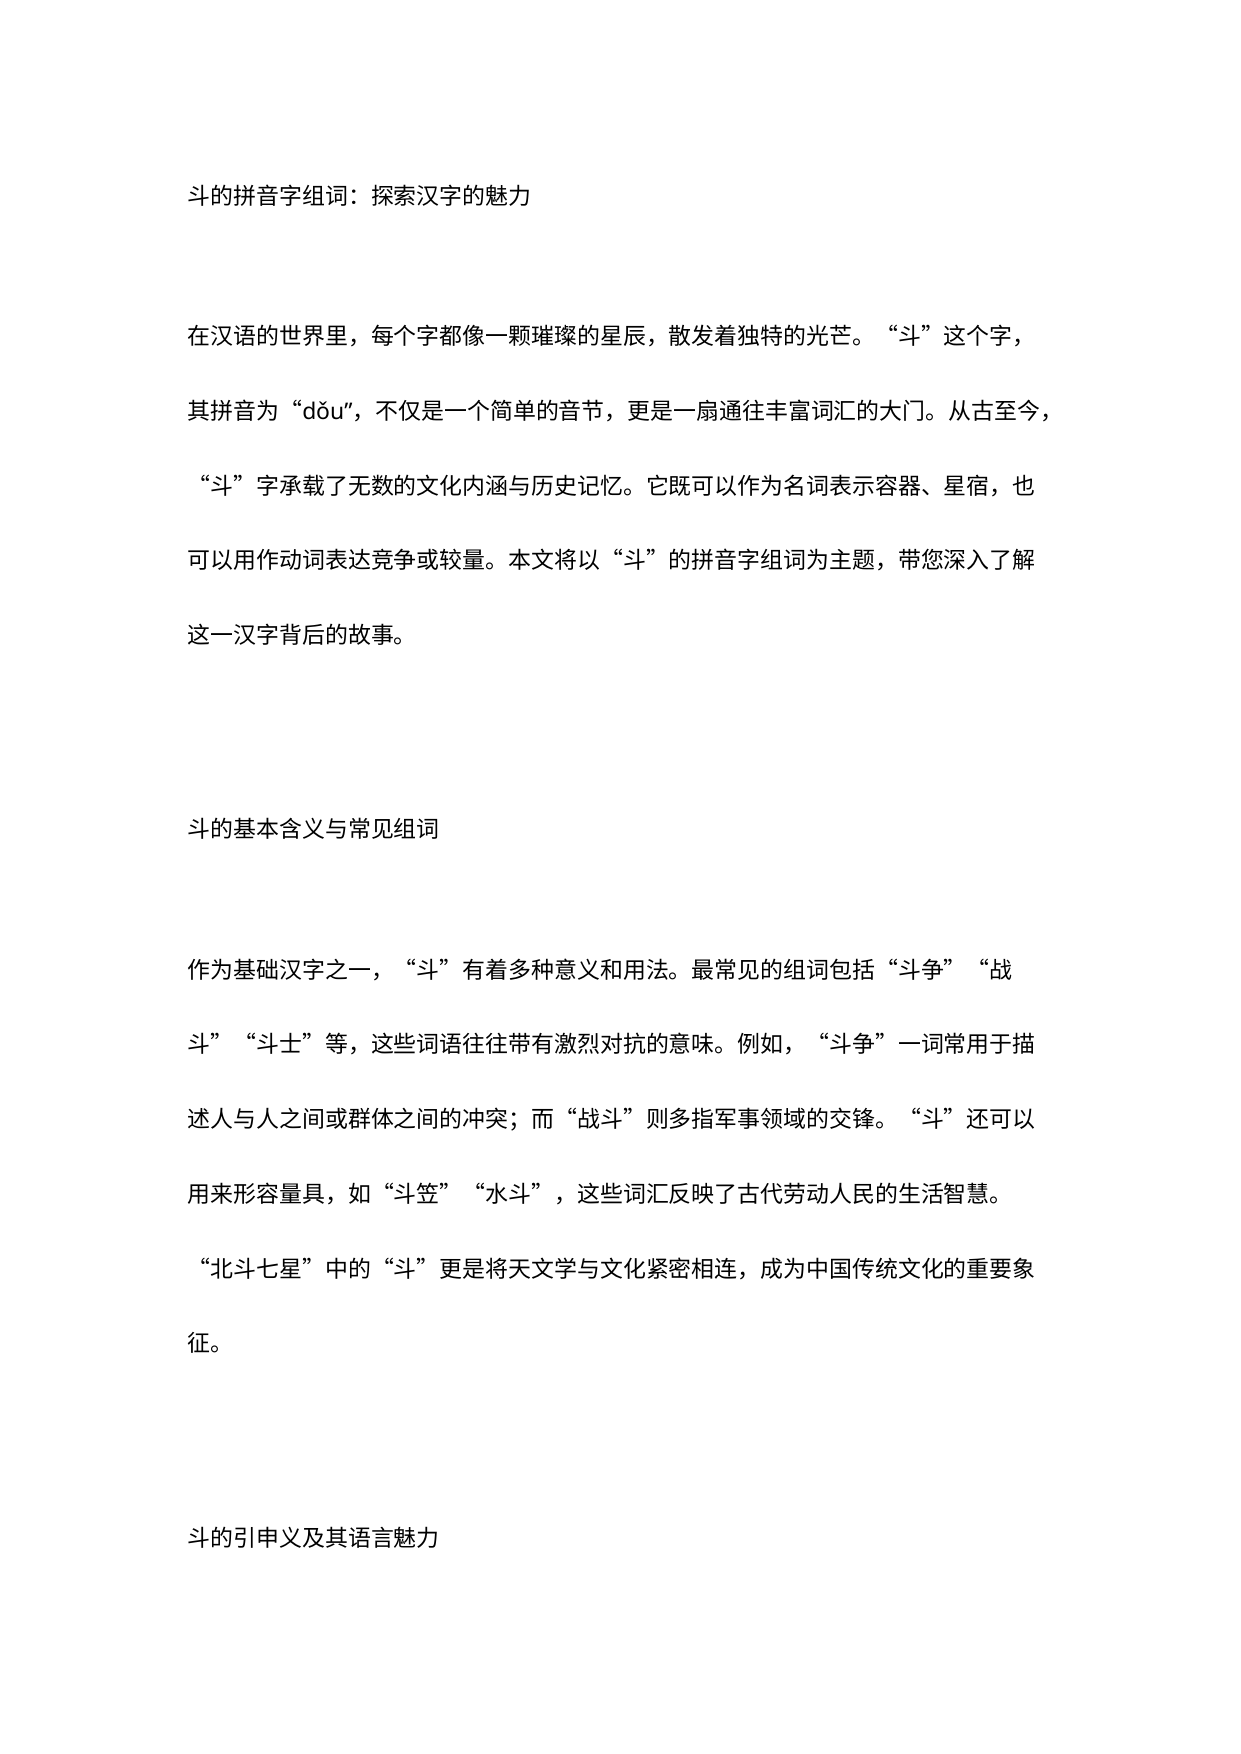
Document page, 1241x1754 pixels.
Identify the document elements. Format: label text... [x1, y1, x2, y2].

text 斗的拼音字组词：探索汉字的魅力 [187, 162, 1053, 227]
text 在汉语的世界里，每个字都像一颗璀璨的星辰，散发着独特的光芒。“斗”这个字，其拼音为“dǒu”，不仅是一个简单的音节，更是一扇通往丰富词汇的大门。从古至今，“斗”字承载了无数的文化内涵与历史记忆。它既可以作为名词表示容器、星宿，也可以用作动词表达竞争或较量。本文将以“斗”的拼音字组词为主题，带您深入了解这一汉字背后的故事。 [187, 302, 1053, 666]
text 作为基础汉字之一，“斗”有着多种意义和用法。最常见的组词包括“斗争”“战斗”“斗士”等，这些词语往往带有激烈对抗的意味。例如，“斗争”一词常用于描述人与人之间或群体之间的冲突；而“战斗”则多指军事领域的交锋。“斗”还可以用来形容量具，如“斗笠”“水斗”，这些词汇反映了古代劳动人民的生活智慧。“北斗七星”中的“斗”更是将天文学与文化紧密相连，成为中国传统文化的重要象征。 [187, 936, 1053, 1374]
text 斗的基本含义与常见组词 [187, 795, 1053, 860]
text 斗的引申义及其语言魅力 [187, 1503, 1053, 1568]
